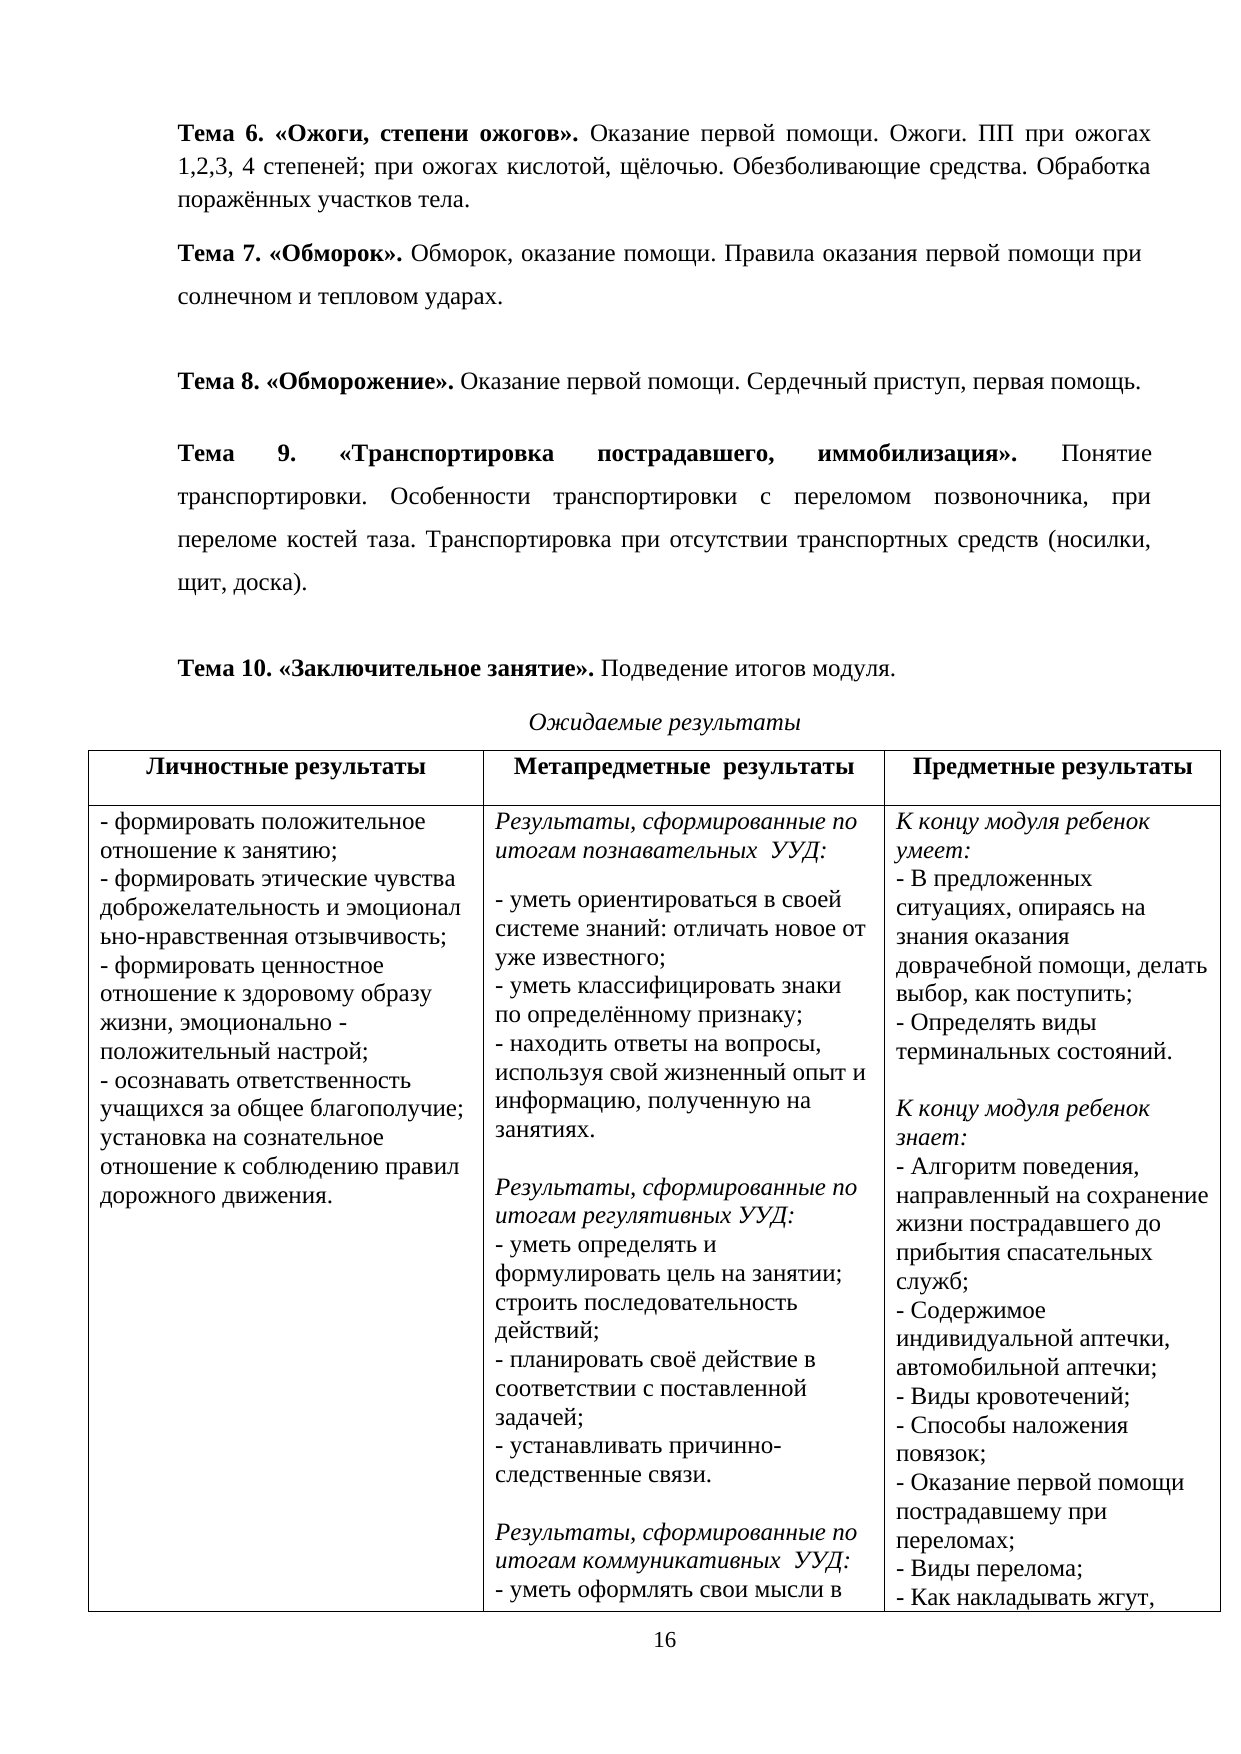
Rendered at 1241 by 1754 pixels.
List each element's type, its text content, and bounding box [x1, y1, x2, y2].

table_header Личностные результаты [89, 751, 483, 805]
text Ожидаемые результаты [177, 707, 1152, 736]
text Тема 7. «Обморок». Обморок, оказание помощи. Правила оказания первой помощи при солнечном и тепловом ударах. [177, 238, 1143, 310]
text Тема 8. «Обморожение». Оказание первой помощи. Сердечный приступ, первая помощь. [177, 367, 1143, 395]
text Тема 6. «Ожоги, степени ожогов». Оказание первой помощи. Ожоги. ПП при ожогах 1,2,3, 4 степеней; при ожогах кислотой, щёлочью. Обезболивающие средства. Обработка поражённых участков тела. [177, 118, 1152, 213]
table_header Предметные результаты [885, 751, 1220, 805]
text Тема 9. «Транспортировка пострадавшего, иммобилизация». Понятие транспортировки. Особенности транспортировки с переломом позвоночника, при переломе костей таза. Транспортировка при отсутствии транспортных средств (носилки, щит, доска). [177, 438, 1152, 596]
text Тема 10. «Заключительное занятие». Подведение итогов модуля. [177, 653, 1152, 682]
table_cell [885, 806, 1220, 1611]
table_header Метапредметные результаты [484, 751, 884, 805]
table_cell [89, 806, 483, 1611]
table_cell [484, 806, 884, 1611]
